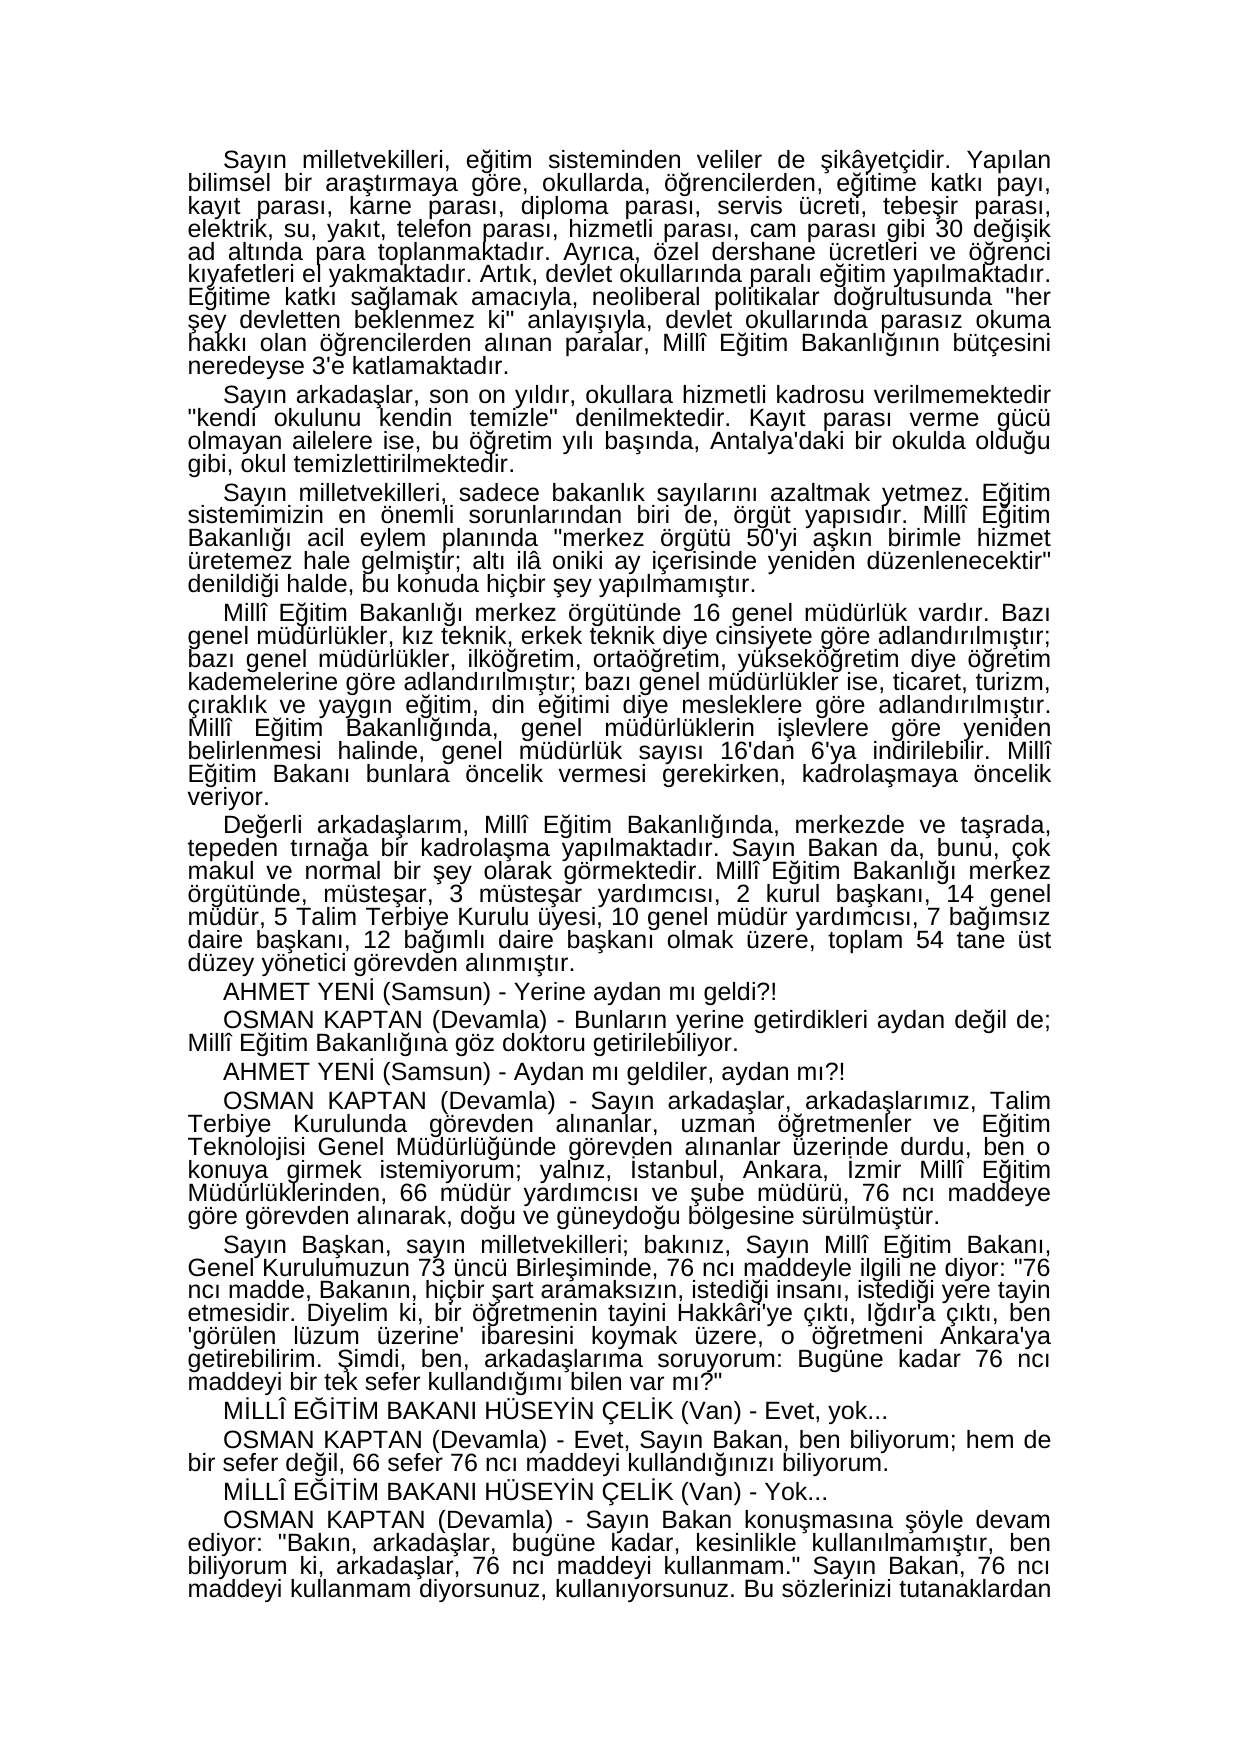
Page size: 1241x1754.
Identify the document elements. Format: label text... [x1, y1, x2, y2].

text MİLLÎ EĞİTİM BAKANI HÜSEYİN ÇELİK (Van) - Yok... [187, 1482, 686, 1504]
text Millî Eğitim Bakanlığı merkez örgütünde 16 genel müdürlük vardır. Bazı genel müdürlükler, kız teknik, erkek teknik diye cinsiyete göre adlandırılmıştır; bazı genel müdürlükler, ilköğretim, ortaöğretim, yükseköğretim diye öğretim kademelerine göre adlandırılmıştır; bazı genel müdürlükler ise, ticaret, turizm, çıraklık ve yaygın eğitim, din eğitimi diye mesleklere göre adlandırılmıştır. Millî Eğitim Bakanlığında, genel müdürlüklerin işlevlere göre yeniden belirlenmesi halinde, genel müdürlük sayısı 16'dan 6'ya indirilebilir. Millî Eğitim Bakanı bunlara öncelik vermesi gerekirken, kadrolaşmaya öncelik veriyor. [187, 603, 1053, 809]
text OSMAN KAPTAN (Devamla) - Evet, Sayın Bakan, ben biliyorum; hem de bir sefer değil, 66 sefer 76 ncı maddeyi kullandığınızı biliyorum. [187, 1430, 1053, 1476]
text Sayın milletvekilleri, sadece bakanlık sayılarını azaltmak yetmez. Eğitim sistemimizin en önemli sorunlarından biri de, örgüt yapısıdır. Millî Eğitim Bakanlığı acil eylem planında "merkez örgütü 50'yi aşkın birimle hizmet üretemez hale gelmiştir; altı ilâ oniki ay içerisinde yeniden düzenlenecektir" denildiği halde, bu konuda hiçbir şey yapılmamıştır. [187, 483, 1053, 597]
text Değerli arkadaşlarım, Millî Eğitim Bakanlığında, merkezde ve taşrada, tepeden tırnağa bir kadrolaşma yapılmaktadır. Sayın Bakan da, bunu, çok makul ve normal bir şey olarak görmektedir. Millî Eğitim Bakanlığı merkez örgütünde, müsteşar, 3 müsteşar yardımcısı, 2 kurul başkanı, 14 genel müdür, 5 Talim Terbiye Kurulu üyesi, 10 genel müdür yardımcısı, 7 bağımsız daire başkanı, 12 bağımlı daire başkanı olmak üzere, toplam 54 tane üst düzey yönetici görevden alınmıştır. [187, 815, 1053, 976]
text Sayın Başkan, sayın milletvekilleri; bakınız, Sayın Millî Eğitim Bakanı, Genel Kurulumuzun 73 üncü Birleşiminde, 76 ncı maddeyle ilgili ne diyor: "76 ncı madde, Bakanın, hiçbir şart aramaksızın, istediği insanı, istediği yere tayin etmesidir. Diyelim ki, bir öğretmenin tayini Hakkâri'ye çıktı, Iğdır'a çıktı, ben 'görülen lüzum üzerine' ibaresini koymak üzere, o öğretmeni Ankara'ya getirebilirim. Şimdi, ben, arkadaşlarıma soruyorum: Bugüne kadar 76 ncı maddeyi bir tek sefer kullandığımı bilen var mı?" [187, 1235, 1053, 1395]
text OSMAN KAPTAN (Devamla) - Sayın arkadaşlar, arkadaşlarımız, Talim Terbiye Kurulunda görevden alınanlar, uzman öğretmenler ve Eğitim Teknolojisi Genel Müdürlüğünde görevden alınanlar üzerinde durdu, ben o konuya girmek istemiyorum; yalnız, İstanbul, Ankara, İzmir Millî Eğitim Müdürlüklerinden, 66 müdür yardımcısı ve şube müdürü, 76 ncı maddeye göre görevden alınarak, doğu ve güneydoğu bölgesine sürülmüştür. [187, 1091, 1053, 1229]
text OSMAN KAPTAN (Devamla) - Bunların yerine getirdikleri aydan değil de; Millî Eğitim Bakanlığına göz doktoru getirilebiliyor. [187, 1011, 1053, 1056]
text Sayın arkadaşlar, son on yıldır, okullara hizmetli kadrosu verilmemektedir "kendi okulunu kendin temizle" denilmektedir. Kayıt parası verme gücü olmayan ailelere ise, bu öğretim yılı başında, Antalya'daki bir okulda olduğu gibi, okul temizlettirilmektedir. [187, 385, 1053, 477]
text AHMET YENİ (Samsun) - Yerine aydan mı geldi?! [187, 982, 388, 1005]
text Sayın milletvekilleri, eğitim sisteminden veliler de şikâyetçidir. Yapılan bilimsel bir araştırmaya göre, okullarda, öğrencilerden, eğitime katkı payı, kayıt parası, karne parası, diploma parası, servis ücreti, tebeşir parası, elektrik, su, yakıt, telefon parası, hizmetli parası, cam parası gibi 30 değişik ad altında para toplanmaktadır. Ayrıca, özel dershane ücretleri ve öğrenci kıyafetleri el yakmaktadır. Artık, devlet okullarında paralı eğitim yapılmaktadır. Eğitime katkı sağlamak amacıyla, neoliberal politikalar doğrultusunda "her şey devletten beklenmez ki" anlayışıyla, devlet okullarında parasız okuma hakkı olan öğrencilerden alınan paralar, Millî Eğitim Bakanlığının bütçesini neredeyse 3'e katlamaktadır. [187, 150, 1053, 379]
text MİLLÎ EĞİTİM BAKANI HÜSEYİN ÇELİK (Van) - Yok... [736, 1482, 1053, 1504]
text MİLLÎ EĞİTİM BAKANI HÜSEYİN ÇELİK (Van) - Evet, yok... [736, 1401, 1053, 1424]
text AHMET YENİ (Samsun) - Aydan mı geldiler, aydan mı?! [187, 1062, 388, 1085]
text AHMET YENİ (Samsun) - Yerine aydan mı geldi?! [485, 982, 1053, 1005]
text MİLLÎ EĞİTİM BAKANI HÜSEYİN ÇELİK (Van) - Evet, yok... [187, 1401, 686, 1424]
text AHMET YENİ (Samsun) - Aydan mı geldiler, aydan mı?! [485, 1062, 1053, 1085]
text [187, 1511, 1053, 1602]
